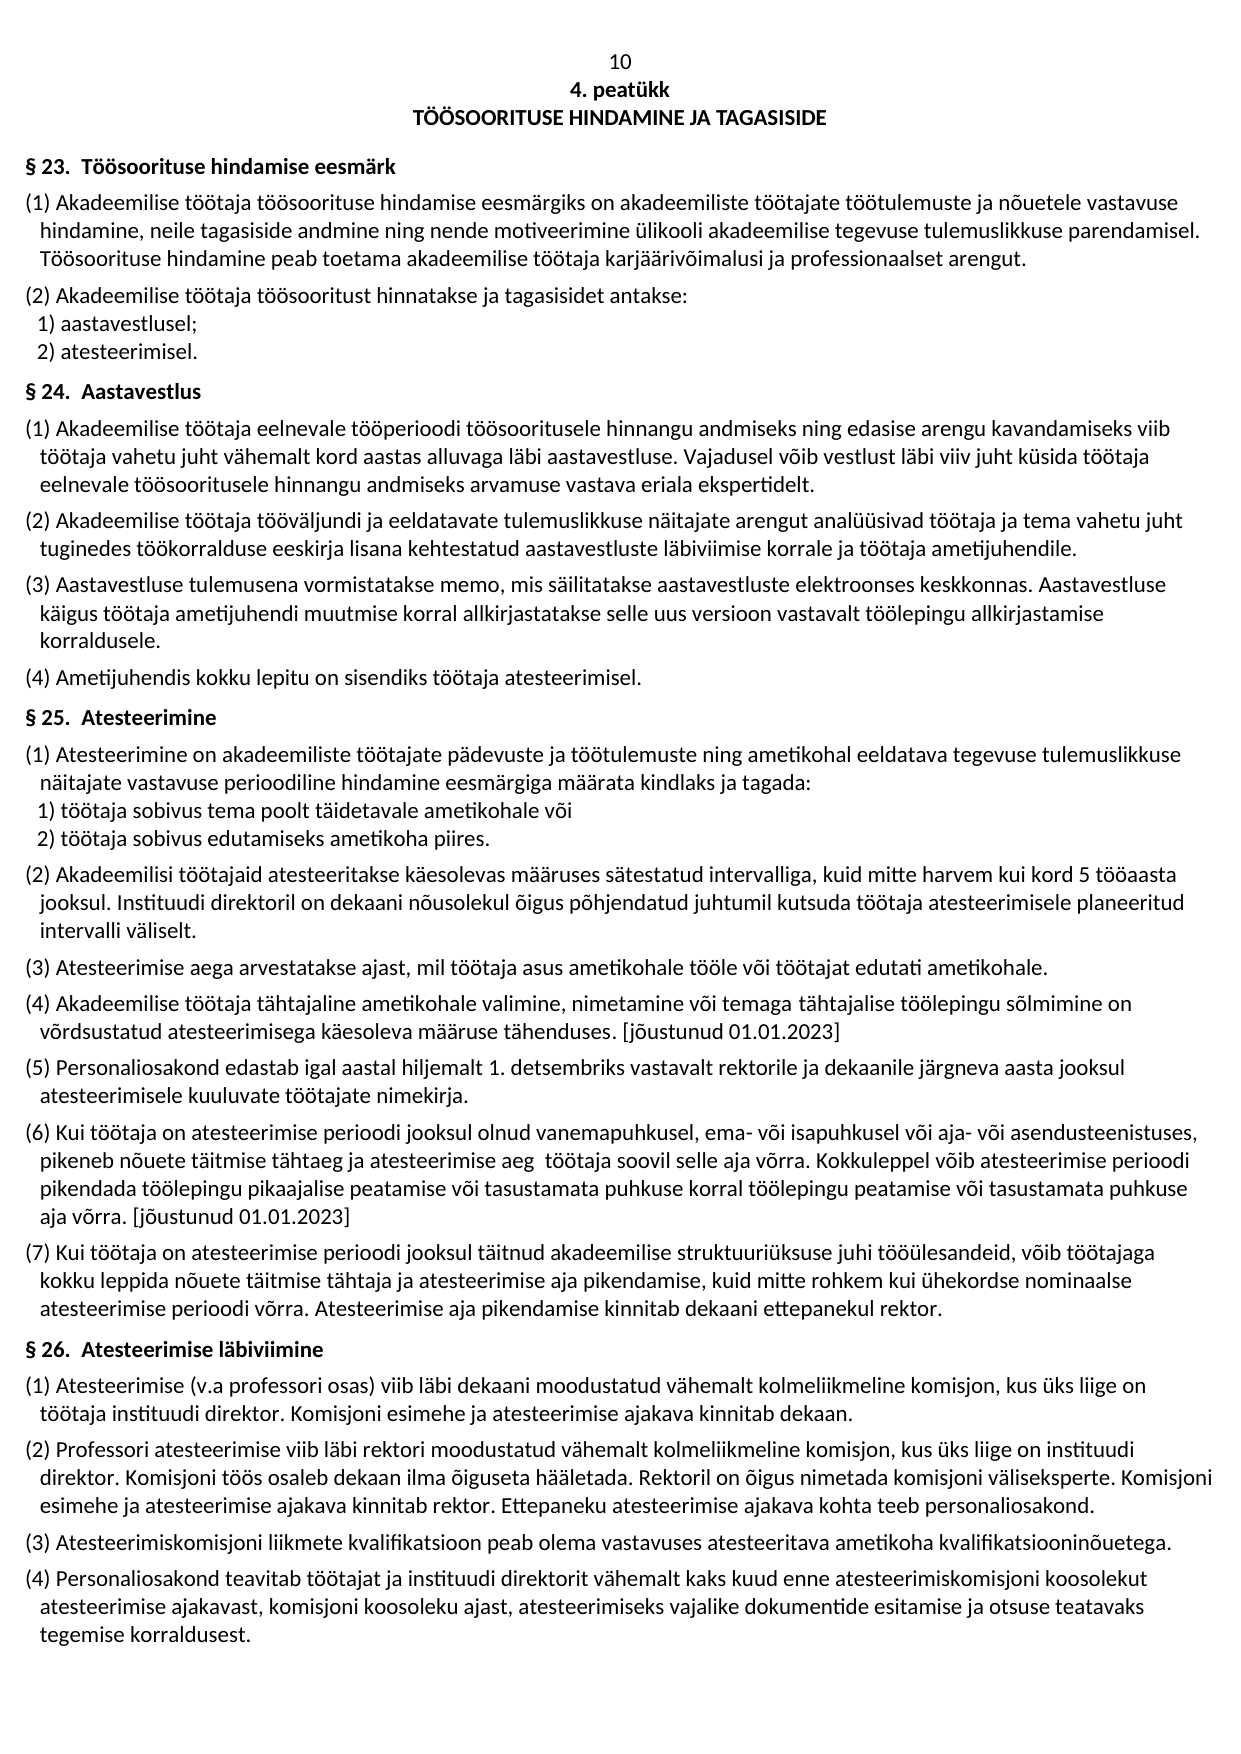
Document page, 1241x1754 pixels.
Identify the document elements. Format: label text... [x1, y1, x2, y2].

list Akadeemilise töötaja töösooritust hinnatakse ja tagasisidet antakse: [25, 281, 1215, 309]
list Aastavestlus [25, 377, 1215, 406]
list Ametijuhendis kokku lepitu on sisendiks töötaja atesteerimisel. [25, 663, 1215, 691]
list Akadeemilise töötaja töösoorituse hindamise eesmärgiks on akadeemiliste töötajate töötulemuste ja nõuetele vastavuse hindamine, neile tagasiside andmine ning nende motiveerimine ülikooli akadeemilise tegevuse tulemuslikkuse parendamisel. Töösoorituse hindamine peab toetama akadeemilise töötaja karjäärivõimalusi ja professionaalset arengut. [25, 188, 1215, 273]
list Atesteerimine [25, 703, 1215, 732]
list Atesteerimise aega arvestatakse ajast, mil töötaja asus ametikohale tööle või töötajat edutati ametikohale. [25, 953, 1215, 981]
list Akadeemilise töötaja tööväljundi ja eeldatavate tulemuslikkuse näitajate arengut analüüsivad töötaja ja tema vahetu juht tuginedes töökorralduse eeskirja lisana kehtestatud aastavestluste läbiviimise korrale ja töötaja ametijuhendile. [25, 506, 1215, 562]
list Akadeemilisi töötajaid atesteeritakse käesolevas määruses sätestatud intervalliga, kuid mitte harvem kui kord 5 tööaasta jooksul. Instituudi direktoril on dekaani nõusolekul õigus põhjendatud juhtumil kutsuda töötaja atesteerimisele planeeritud intervalli väliselt. [25, 860, 1215, 944]
list Töösoorituse hindamise eesmärk [25, 152, 1215, 180]
list Akadeemilise töötaja tähtajaline ametikohale valimine, nimetamine või temaga tähtajalise töölepingu sõlmimine on võrdsustatud atesteerimisega käesoleva määruse tähenduses. [jõustunud 01.01.2023] [25, 989, 1215, 1045]
list Atesteerimise läbiviimine [25, 1335, 1215, 1363]
list Personaliosakond edastab igal aastal hiljemalt 1. detsembriks vastavalt rektorile ja dekaanile järgneva aasta jooksul atesteerimisele kuuluvate töötajate nimekirja. [25, 1053, 1215, 1109]
list töötaja sobivus tema poolt täidetavale ametikohale või [31, 796, 1215, 824]
list Atesteerimise (v.a professori osas) viib läbi dekaani moodustatud vähemalt kolmeliikmeline komisjon, kus üks liige on töötaja instituudi direktor. Komisjoni esimehe ja atesteerimise ajakava kinnitab dekaan. [25, 1371, 1215, 1427]
list Akadeemilise töötaja eelnevale tööperioodi töösooritusele hinnangu andmiseks ning edasise arengu kavandamiseks viib töötaja vahetu juht vähemalt kord aastas alluvaga läbi aastavestluse. Vajadusel võib vestlust läbi viiv juht küsida töötaja eelnevale töösooritusele hinnangu andmiseks arvamuse vastava eriala ekspertidelt. [25, 414, 1215, 498]
list aastavestlusel; [31, 309, 1215, 337]
list Personaliosakond teavitab töötajat ja instituudi direktorit vähemalt kaks kuud enne atesteerimiskomisjoni koosolekut atesteerimise ajakavast, komisjoni koosoleku ajast, atesteerimiseks vajalike dokumentide esitamise ja otsuse teatavaks tegemise korraldusest. [25, 1564, 1215, 1648]
list Atesteerimine on akadeemiliste töötajate pädevuste ja töötulemuste ning ametikohal eeldatava tegevuse tulemuslikkuse näitajate vastavuse perioodiline hindamine eesmärgiga määrata kindlaks ja tagada: [25, 740, 1215, 796]
list atesteerimisel. [31, 337, 1215, 365]
list Aastavestluse tulemusena vormistatakse memo, mis säilitatakse aastavestluste elektroonses keskkonnas. Aastavestluse käigus töötaja ametijuhendi muutmise korral allkirjastatakse selle uus versioon vastavalt töölepingu allkirjastamise korraldusele. [25, 571, 1215, 655]
list Kui töötaja on atesteerimise perioodi jooksul täitnud akadeemilise struktuuriüksuse juhi tööülesandeid, võib töötajaga kokku leppida nõuete täitmise tähtaja ja atesteerimise aja pikendamise, kuid mitte rohkem kui ühekordse nominaalse atesteerimise perioodi võrra. Atesteerimise aja pikendamise kinnitab dekaani ettepanekul rektor. [25, 1238, 1215, 1322]
list töötaja sobivus edutamiseks ametikoha piires. [31, 824, 1215, 852]
list Kui töötaja on atesteerimise perioodi jooksul olnud vanemapuhkusel, ema- või isapuhkusel või aja- või asendusteenistuses, pikeneb nõuete täitmise tähtaeg ja atesteerimise aeg töötaja soovil selle aja võrra. Kokkuleppel võib atesteerimise perioodi pikendada töölepingu pikaajalise peatamise või tasustamata puhkuse korral töölepingu peatamise või tasustamata puhkuse aja võrra. [jõustunud 01.01.2023] [25, 1118, 1215, 1230]
list Professori atesteerimise viib läbi rektori moodustatud vähemalt kolmeliikmeline komisjon, kus üks liige on instituudi direktor. Komisjoni töös osaleb dekaan ilma õiguseta hääletada. Rektoril on õigus nimetada komisjoni väliseksperte. Komisjoni esimehe ja atesteerimise ajakava kinnitab rektor. Ettepaneku atesteerimise ajakava kohta teeb personaliosakond. [25, 1436, 1215, 1519]
list Atesteerimiskomisjoni liikmete kvalifikatsioon peab olema vastavuses atesteeritava ametikoha kvalifikatsiooninõuetega. [25, 1528, 1215, 1556]
subtitle TÖÖSOORITUSE HINDAMINE JA TAGASISIDE [25, 75, 1215, 131]
